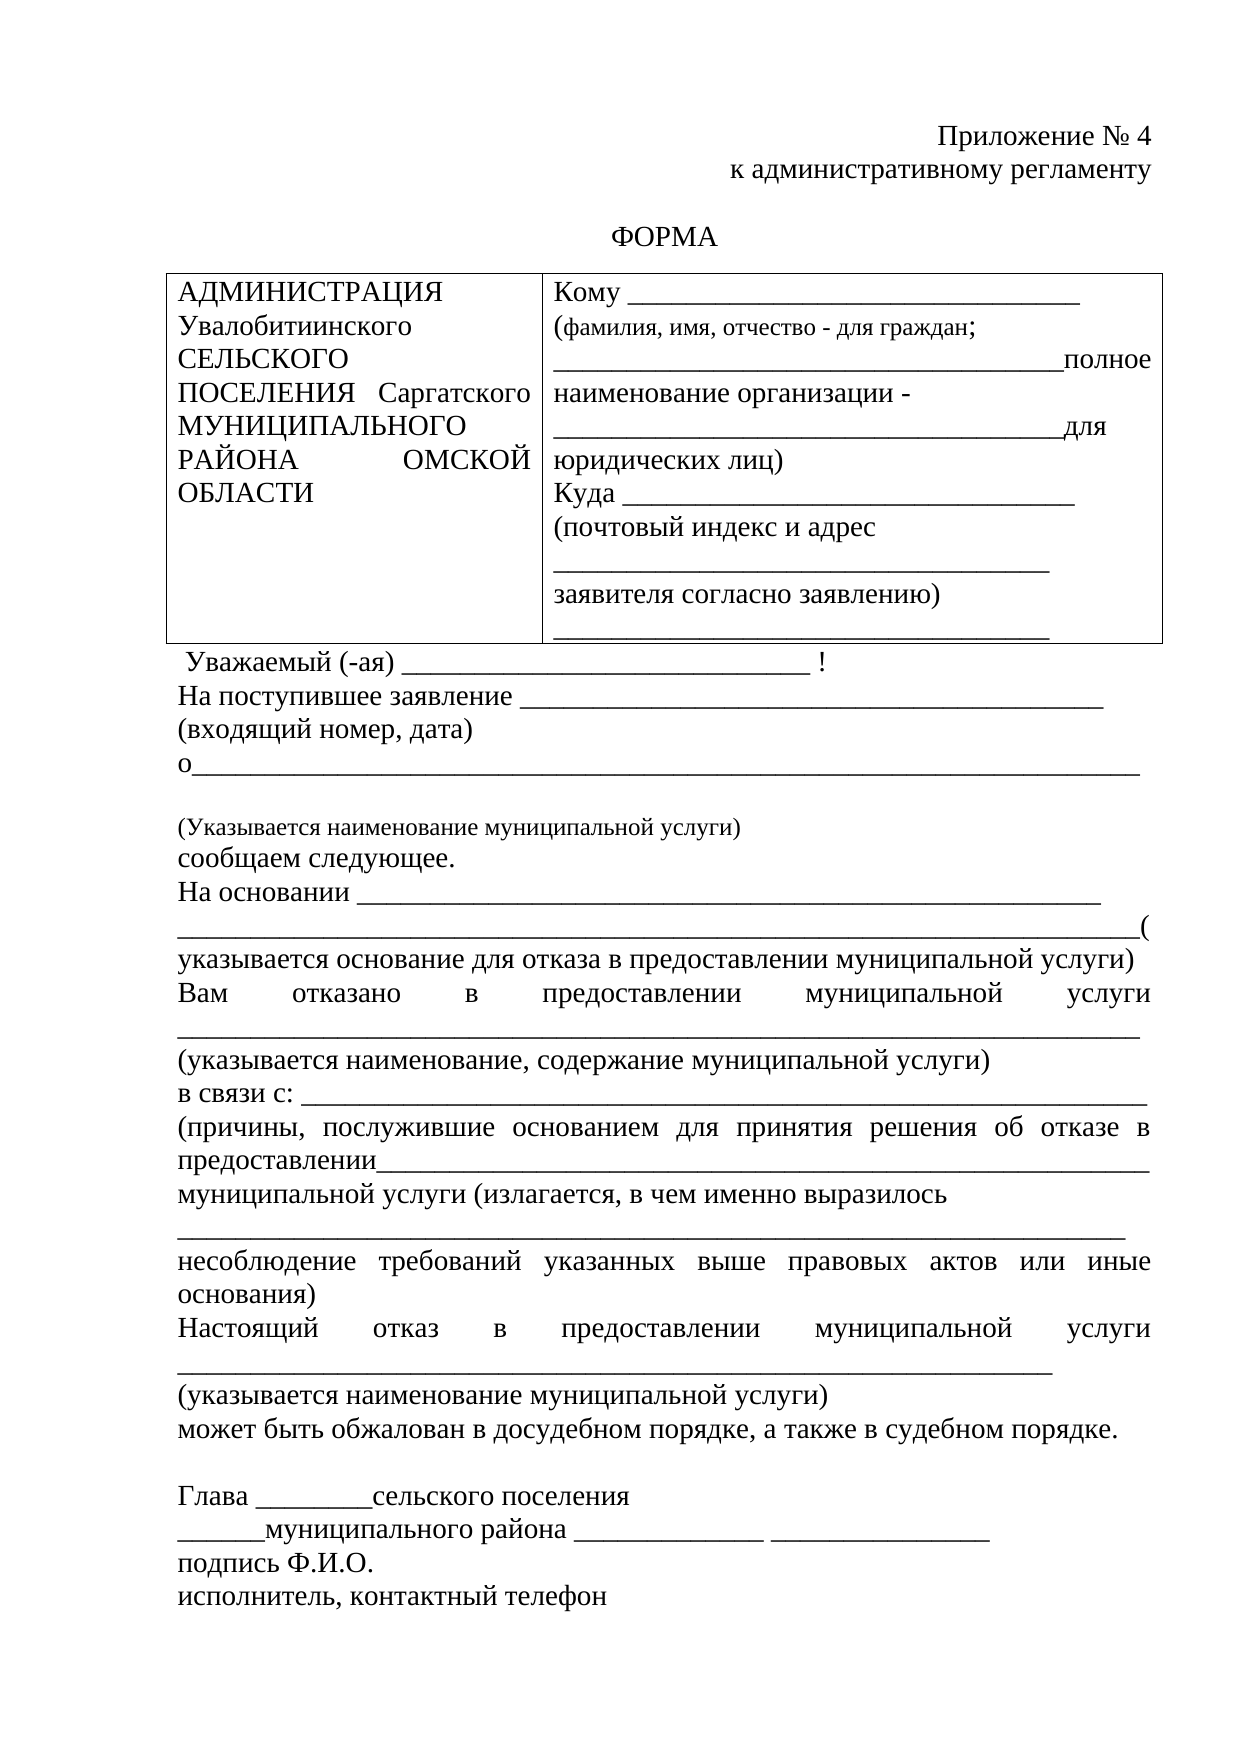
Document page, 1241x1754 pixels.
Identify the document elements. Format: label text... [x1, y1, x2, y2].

text исполнитель, контактный телефон [177, 1578, 1152, 1612]
text Приложение № 4 [177, 118, 1152, 152]
text ______муниципального района _____________ _______________ [177, 1511, 1152, 1545]
text несоблюдение требований указанных выше правовых актов или иные основания) [177, 1243, 1152, 1310]
text ФОРМА [177, 219, 1152, 252]
text Глава ________сельского поселения [177, 1478, 1152, 1511]
table_header АДМИНИСТРАЦИЯ Увалобитиинского СЕЛЬСКОГО ПОСЕЛЕНИЯ Саргатского МУНИЦИПАЛЬНОГО РАЙОНА ОМСКОЙ ОБЛАСТИ [167, 274, 542, 643]
text (входящий номер, дата) [177, 711, 1152, 745]
text в связи с: __________________________________________________________ [177, 1075, 1152, 1109]
text сообщаем следующее. [177, 841, 1152, 874]
text к административному регламенту [177, 152, 1152, 185]
table_header Кому _______________________________ (фамилия, имя, отчество - для граждан; ___________________________________полное наименование организации - ___________________________________для юридических лиц) Куда _______________________________ (почтовый индекс и адрес __________________________________ заявителя согласно заявлению) __________________________________ [543, 274, 1162, 643]
text (Указывается наименование муниципальной услуги) [177, 812, 1152, 841]
text __________________________________________________________________(указывается основание для отказа в предоставлении муниципальной услуги) [177, 908, 1152, 975]
text На основании ___________________________________________________ [177, 874, 1152, 908]
text На поступившее заявление ________________________________________ [177, 678, 1152, 711]
text о_________________________________________________________________ [177, 745, 1152, 778]
text (указывается наименование муниципальной услуги) [177, 1377, 1152, 1411]
text Вам отказано в предоставлении муниципальной услуги __________________________________________________________________ [177, 975, 1152, 1042]
text Настоящий отказ в предоставлении муниципальной услуги ____________________________________________________________ [177, 1310, 1152, 1377]
text подпись Ф.И.О. [177, 1545, 1152, 1578]
text Уважаемый (-ая) ____________________________ ! [177, 644, 1152, 678]
text муниципальной услуги (излагается, в чем именно выразилось [177, 1176, 1152, 1209]
text _________________________________________________________________ [177, 1209, 1152, 1243]
text может быть обжалован в досудебном порядке, а также в судебном порядке. [177, 1411, 1152, 1444]
text (указывается наименование, содержание муниципальной услуги) [177, 1042, 1152, 1075]
text (причины, послужившие основанием для принятия решения об отказе в предоставлении_____________________________________________________ [177, 1109, 1152, 1176]
